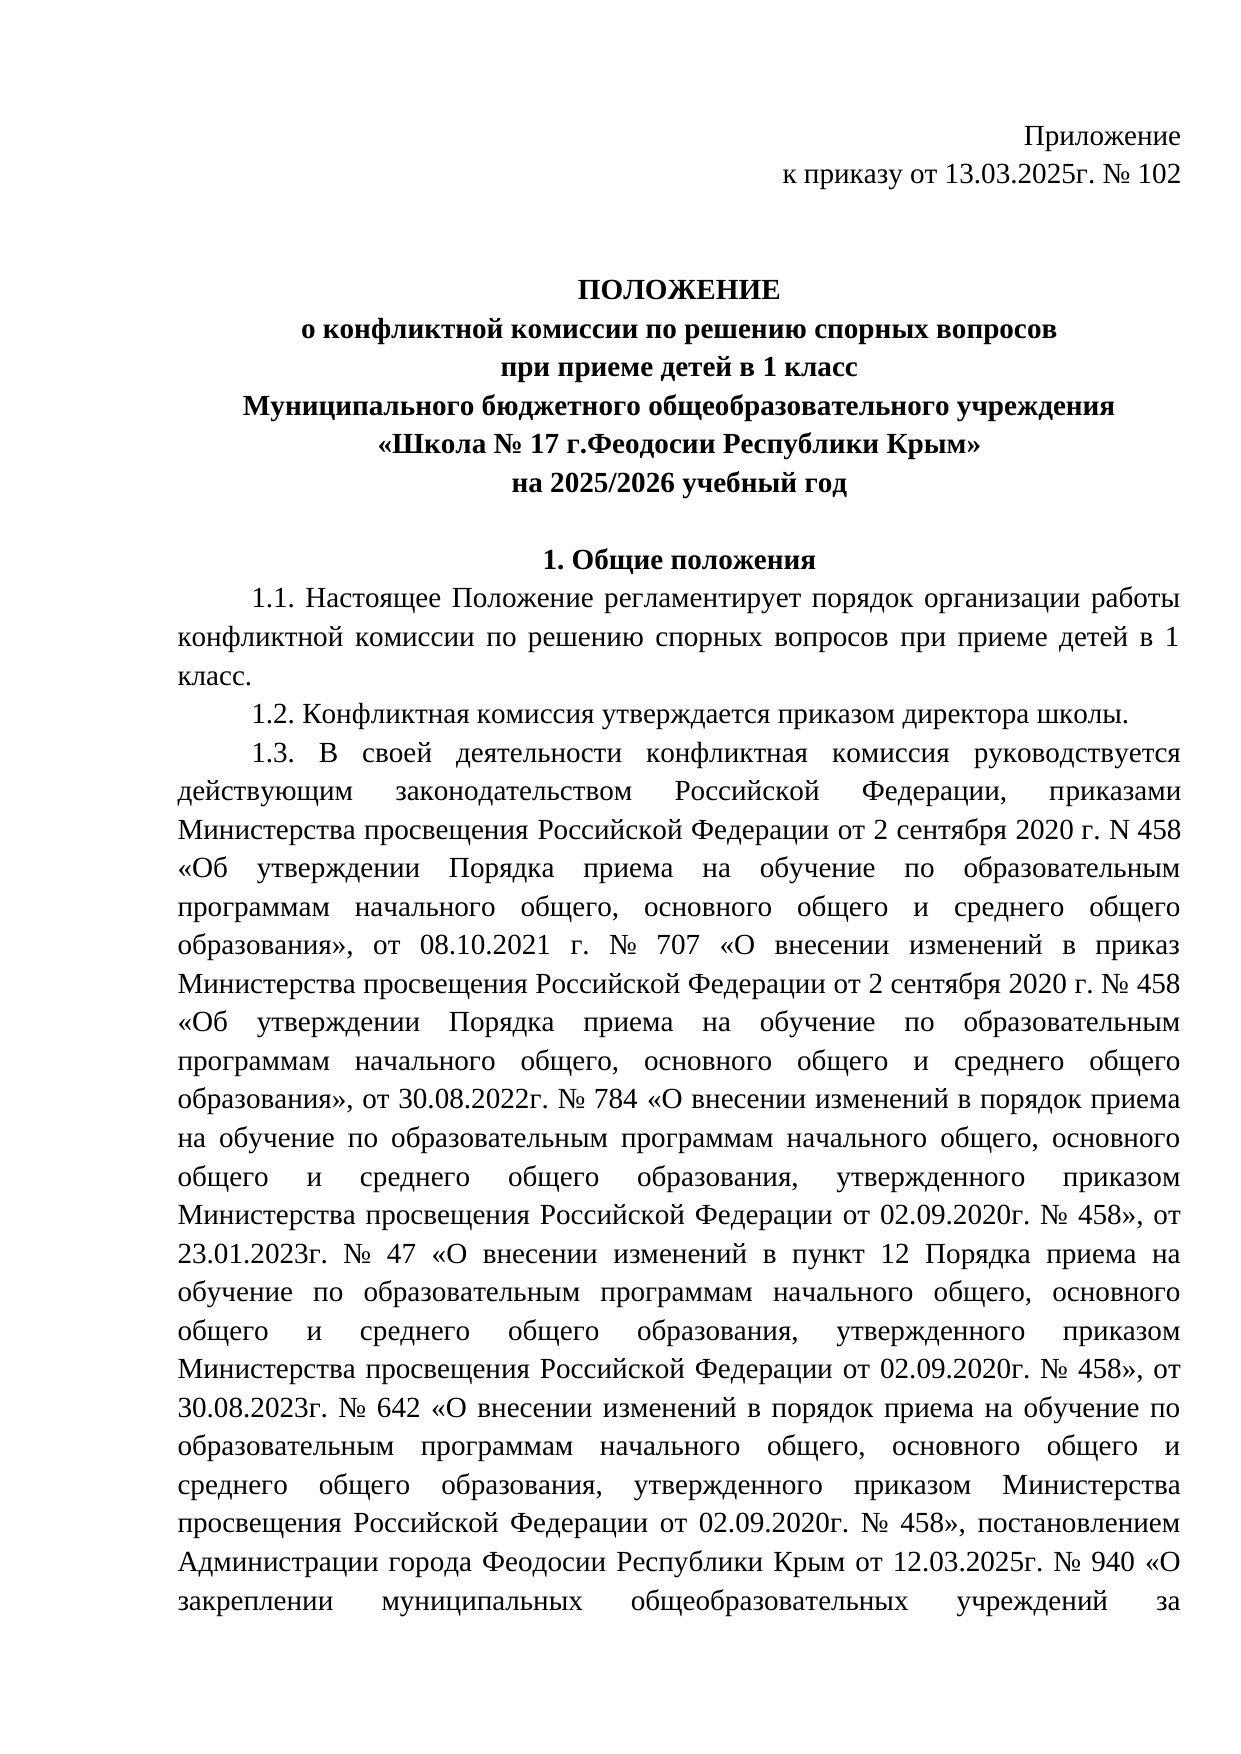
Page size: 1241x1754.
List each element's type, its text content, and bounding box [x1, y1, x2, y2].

text ПОЛОЖЕНИЕ [177, 272, 1181, 306]
text 1. Общие положения [177, 542, 1181, 576]
text Муниципального бюджетного общеобразовательного учреждения [177, 388, 1181, 421]
text «Школа № 17 г.Феодосии Республики Крым» [177, 426, 1181, 460]
text при приеме детей в 1 класс [177, 349, 1181, 383]
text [177, 735, 1181, 1616]
text на 2025/2026 учебный год [177, 465, 1181, 498]
text 1.2. Конфликтная комиссия утверждается приказом директора школы. [177, 696, 1181, 730]
text 1.1. Настоящее Положение регламентирует порядок организации работы конфликтной комиссии по решению спорных вопросов при приеме детей в 1 класс. [177, 581, 1181, 691]
text о конфликтной комиссии по решению спорных вопросов [177, 311, 1181, 344]
text к приказу от 13.03.2025г. № 102 [177, 157, 1181, 190]
text Приложение [177, 118, 1181, 152]
